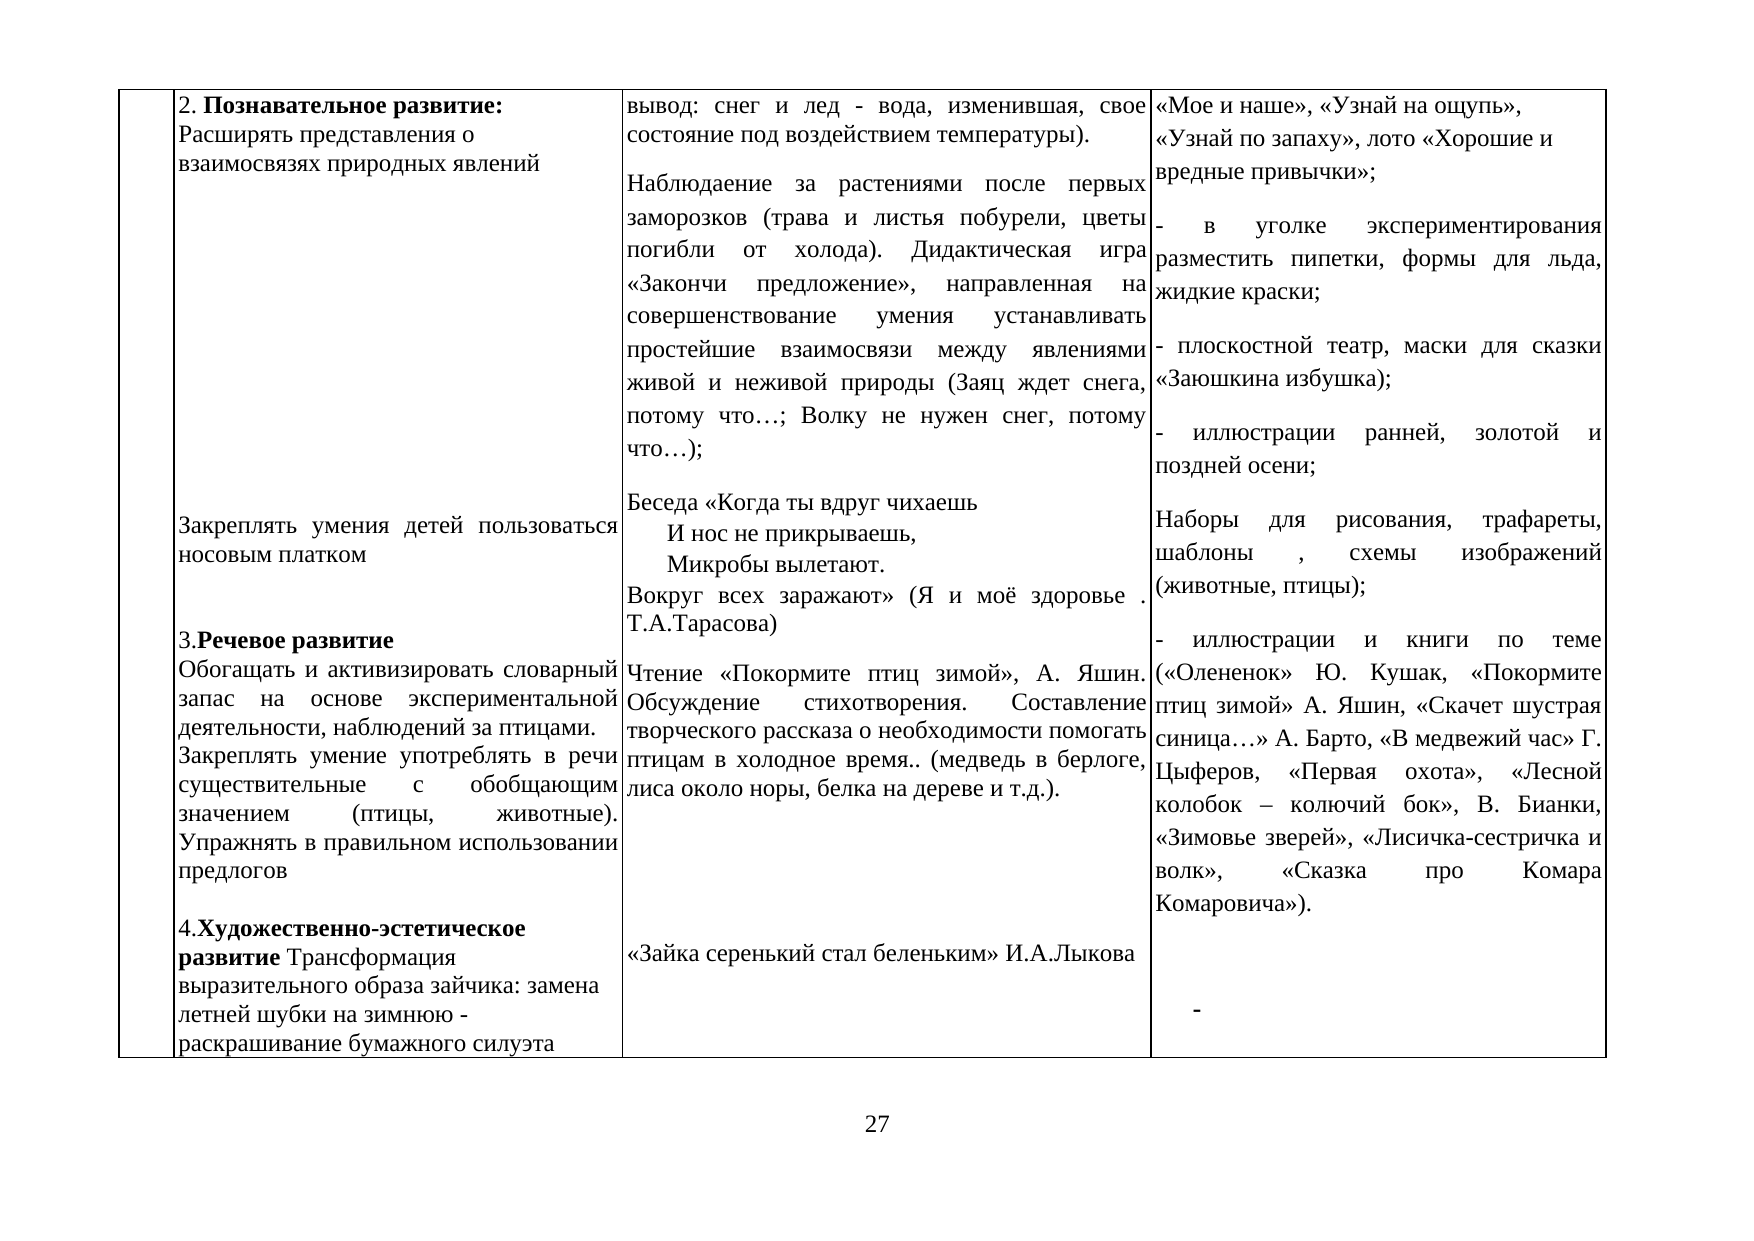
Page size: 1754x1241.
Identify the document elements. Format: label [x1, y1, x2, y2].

table_cell [1152, 90, 1605, 1057]
table_cell [623, 90, 1150, 1057]
table_cell [175, 90, 622, 1057]
table_cell [120, 90, 173, 1057]
